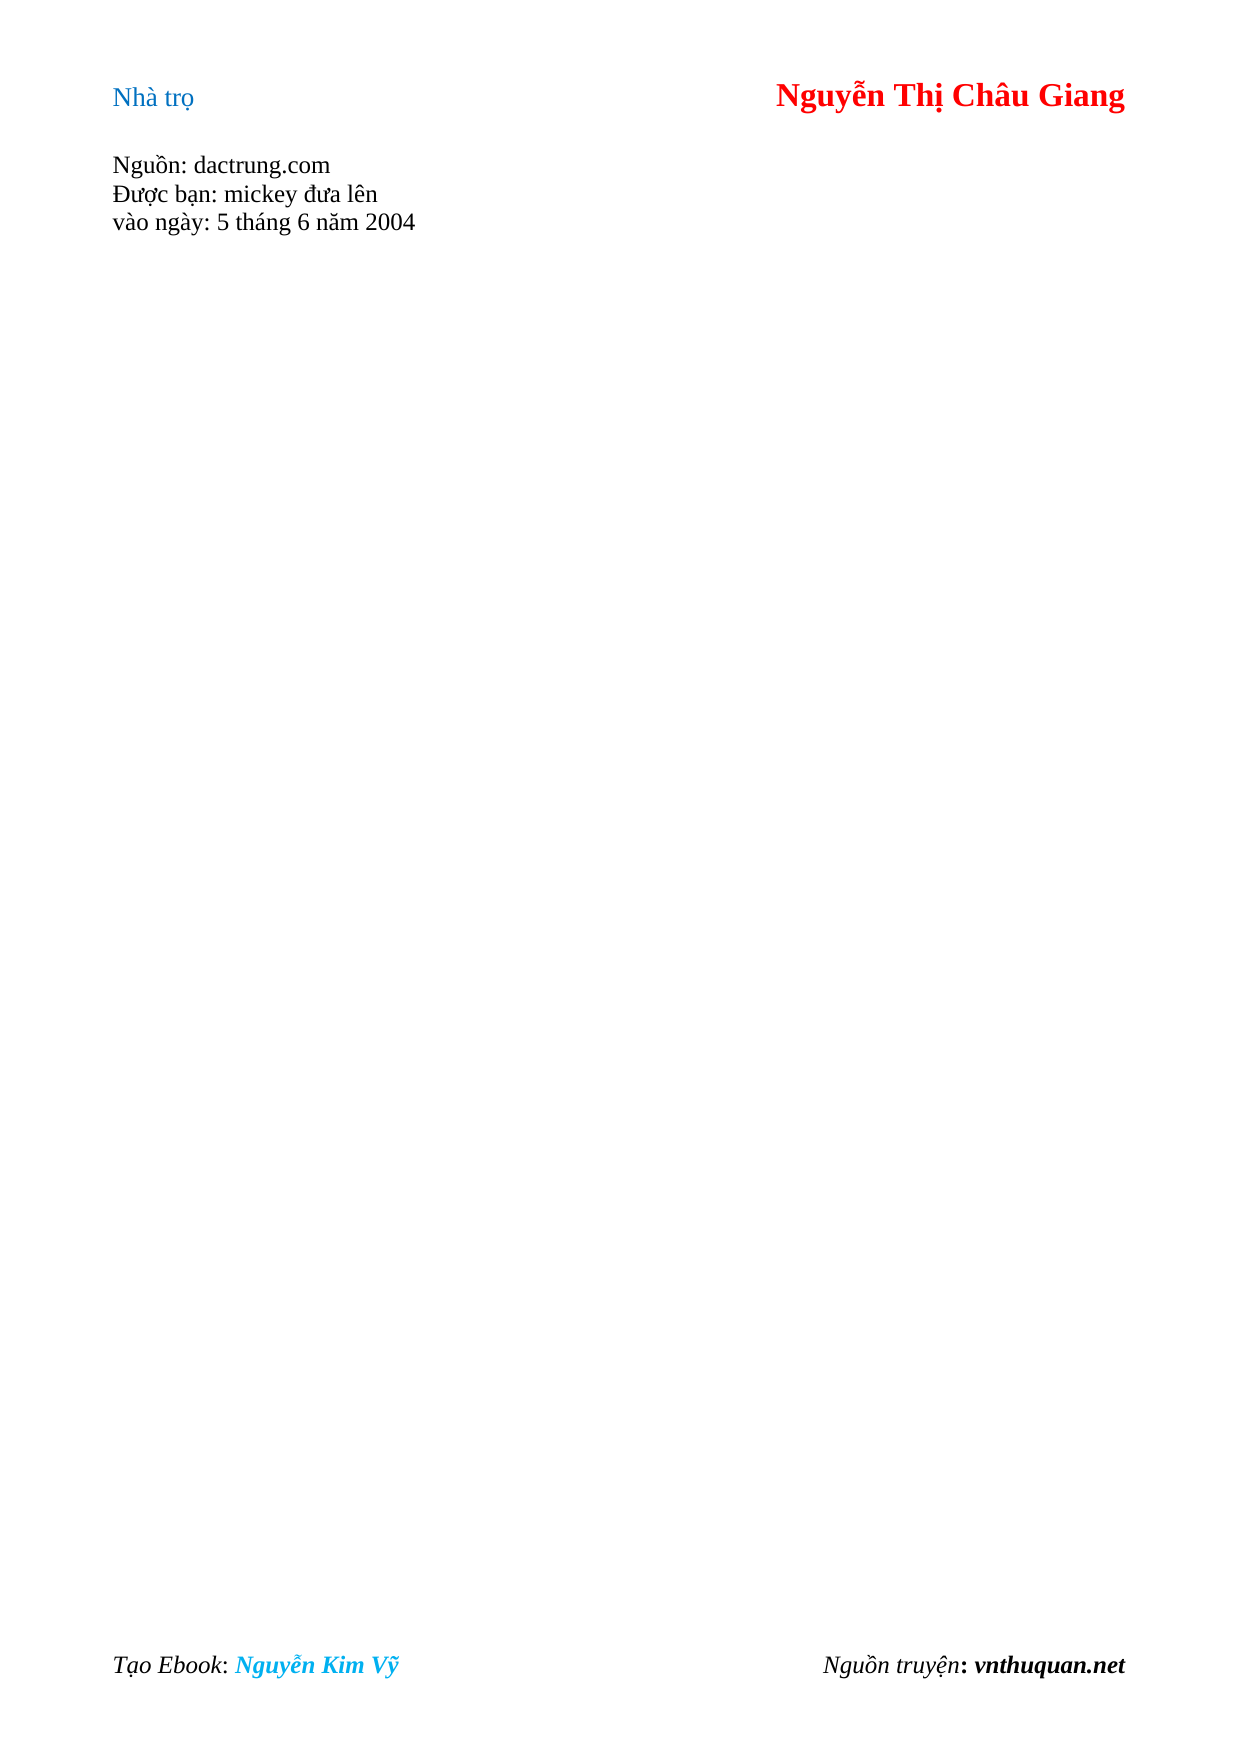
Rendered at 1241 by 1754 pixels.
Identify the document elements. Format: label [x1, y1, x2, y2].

text [112, 150, 1128, 236]
